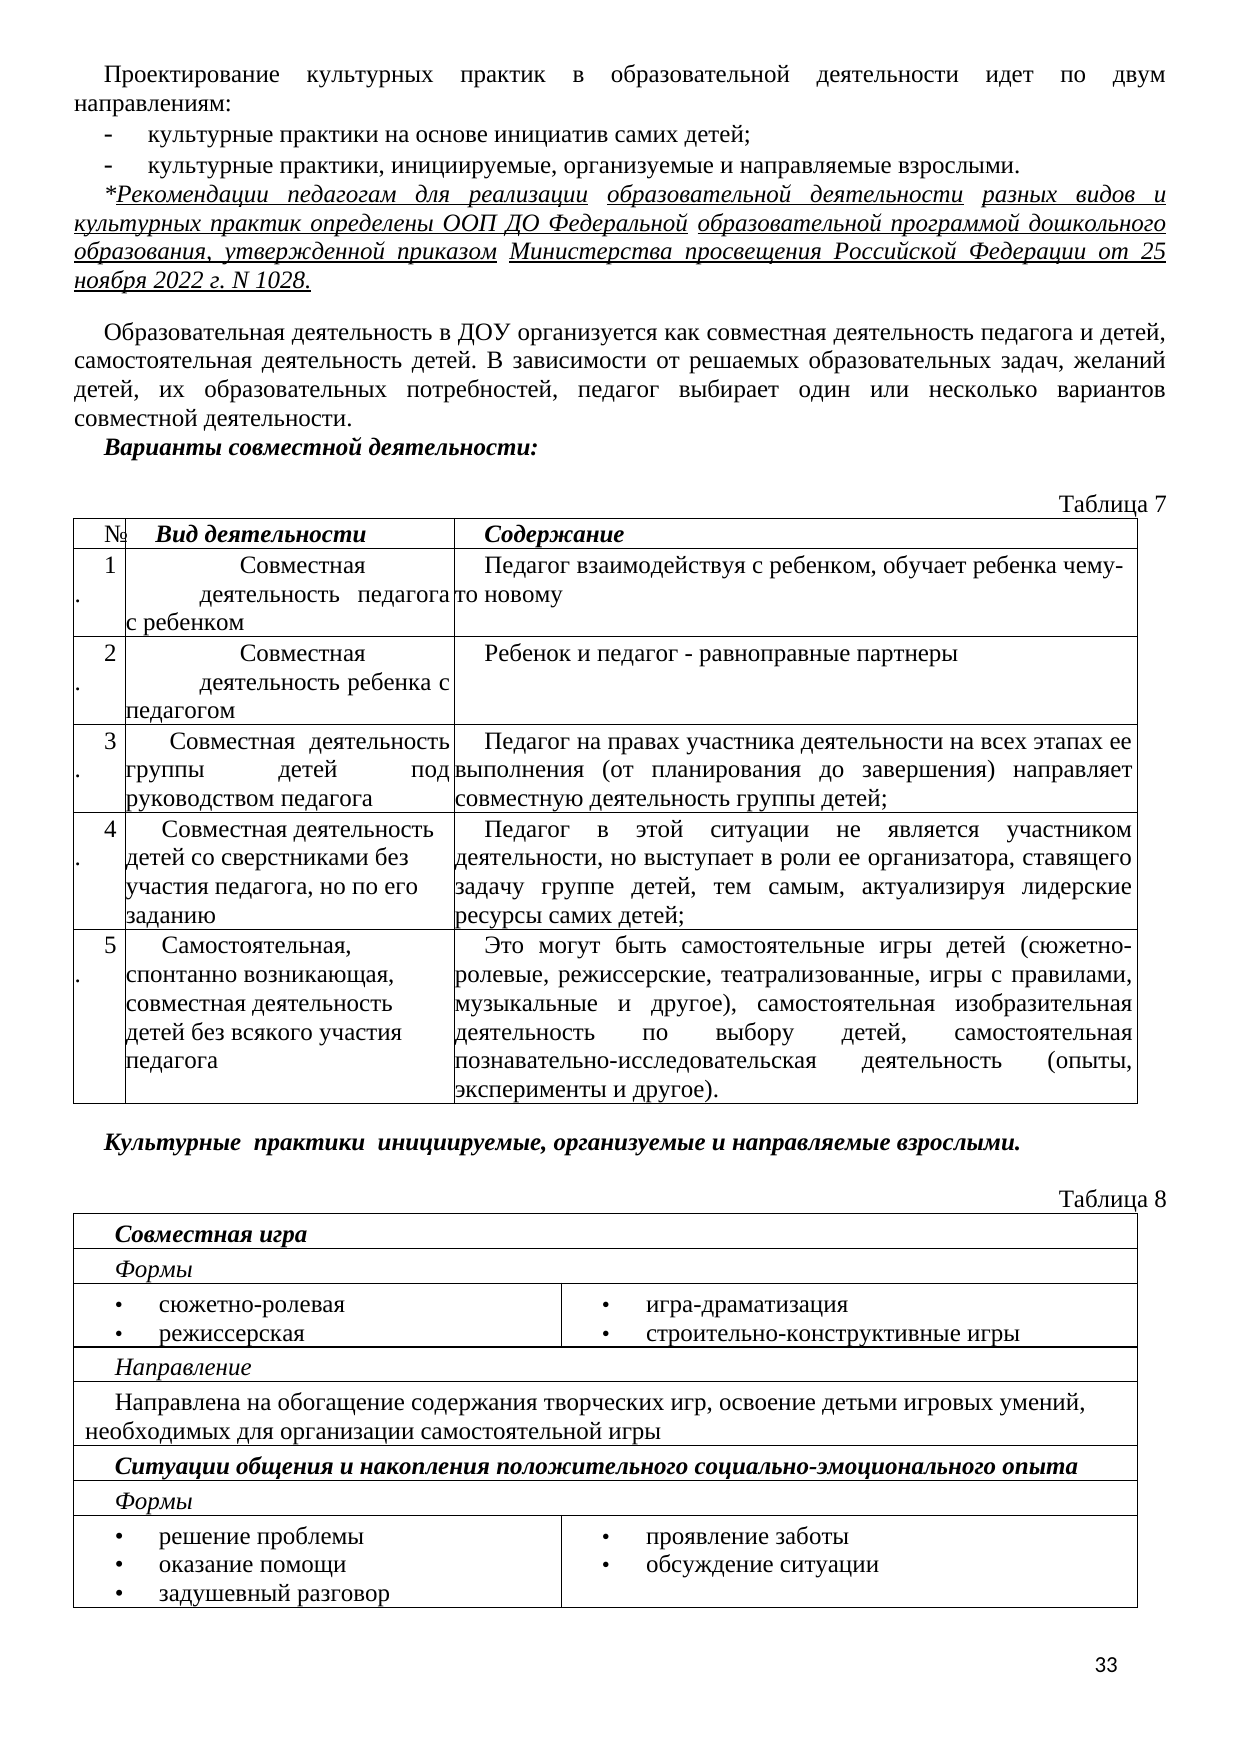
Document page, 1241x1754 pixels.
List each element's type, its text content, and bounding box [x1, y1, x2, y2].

text *Рекомендации педагогам для реализации образовательной деятельности разных видов и культурных практик определены ООП ДО Федеральной образовательной программой дошкольного образования, утвержденной приказом Министерства просвещения Российской Федерации от 25 ноября 2022 г. N 1028. [74, 179, 1167, 294]
table_cell Совместная деятельность ребенка с педагогом [126, 637, 454, 724]
text Таблица 8 [74, 1184, 1167, 1213]
table_cell 5. [74, 930, 125, 1103]
table_cell сюжетно-ролевая режиссерская [74, 1284, 561, 1346]
table_cell Совместная деятельность группы детей под руководством педагога [126, 725, 454, 812]
table_cell решение проблемы оказание помощи задушевный разговор [74, 1516, 561, 1607]
text Варианты совместной деятельности: [74, 432, 1167, 460]
table_cell 4. [74, 813, 125, 929]
table_cell Педагог взаимодействуя с ребенком, обучает ребенка чему-то новому [455, 549, 1137, 636]
table_cell Педагог в этой ситуации не является участником деятельности, но выступает в роли ее организатора, ставящего задачу группе детей, тем самым, актуализируя лидерские ресурсы самих детей; [455, 813, 1137, 929]
text Культурные практики инициируемые, организуемые и направляемые взрослыми. [74, 1127, 1167, 1155]
text Образовательная деятельность в ДОУ организуется как совместная деятельность педагога и детей, самостоятельная деятельность детей. В зависимости от решаемых образовательных задач, желаний детей, их образовательных потребностей, педагог выбирает один или несколько вариантов совместной деятельности. [74, 317, 1167, 432]
list культурные практики на основе инициатив самих детей; [74, 117, 1167, 148]
table_cell Педагог на правах участника деятельности на всех этапах ее выполнения (от планирования до завершения) направляет совместную деятельность группы детей; [455, 725, 1137, 812]
table_cell Направление [74, 1348, 1137, 1381]
table_cell 1. [74, 549, 125, 636]
table_cell 2. [74, 637, 125, 724]
table_cell Направлена на обогащение содержания творческих игр, освоение детьми игровых умений, необходимых для организации самостоятельной игры [74, 1382, 1137, 1445]
table_cell Самостоятельная, спонтанно возникающая, совместная деятельность детей без всякого участия педагога [126, 930, 454, 1103]
list культурные практики, инициируемые, организуемые и направляемые взрослыми. [74, 148, 1167, 179]
table_cell Формы [74, 1249, 1137, 1283]
text Проектирование культурных практик в образовательной деятельности идет по двум направлениям: [74, 59, 1167, 117]
table_cell Совместная деятельность педагога с ребенком [126, 549, 454, 636]
table_header Совместная игра [74, 1214, 1137, 1248]
table_cell Ситуации общения и накопления положительного социально-эмоционального опыта [74, 1446, 1137, 1480]
table_header Вид деятельности [126, 519, 454, 548]
table_cell 3. [74, 725, 125, 812]
table_cell игра-драматизация строительно-конструктивные игры [562, 1284, 1137, 1346]
table_header № [74, 519, 125, 548]
table_cell Формы [74, 1481, 1137, 1515]
table_cell проявление заботы обсуждение ситуации [562, 1516, 1137, 1607]
table_cell Ребенок и педагог - равноправные партнеры [455, 637, 1137, 724]
table_header Содержание [455, 519, 1137, 548]
table_cell Совместная деятельность детей со сверстниками без участия педагога, но по его заданию [126, 813, 454, 929]
text Таблица 7 [74, 489, 1167, 518]
table_cell Это могут быть самостоятельные игры детей (сюжетно-ролевые, режиссерские, театрализованные, игры с правилами, музыкальные и другое), самостоятельная изобразительная деятельность по выбору детей, самостоятельная познавательно-исследовательская деятельность (опыты, эксперименты и другое). [455, 930, 1137, 1103]
